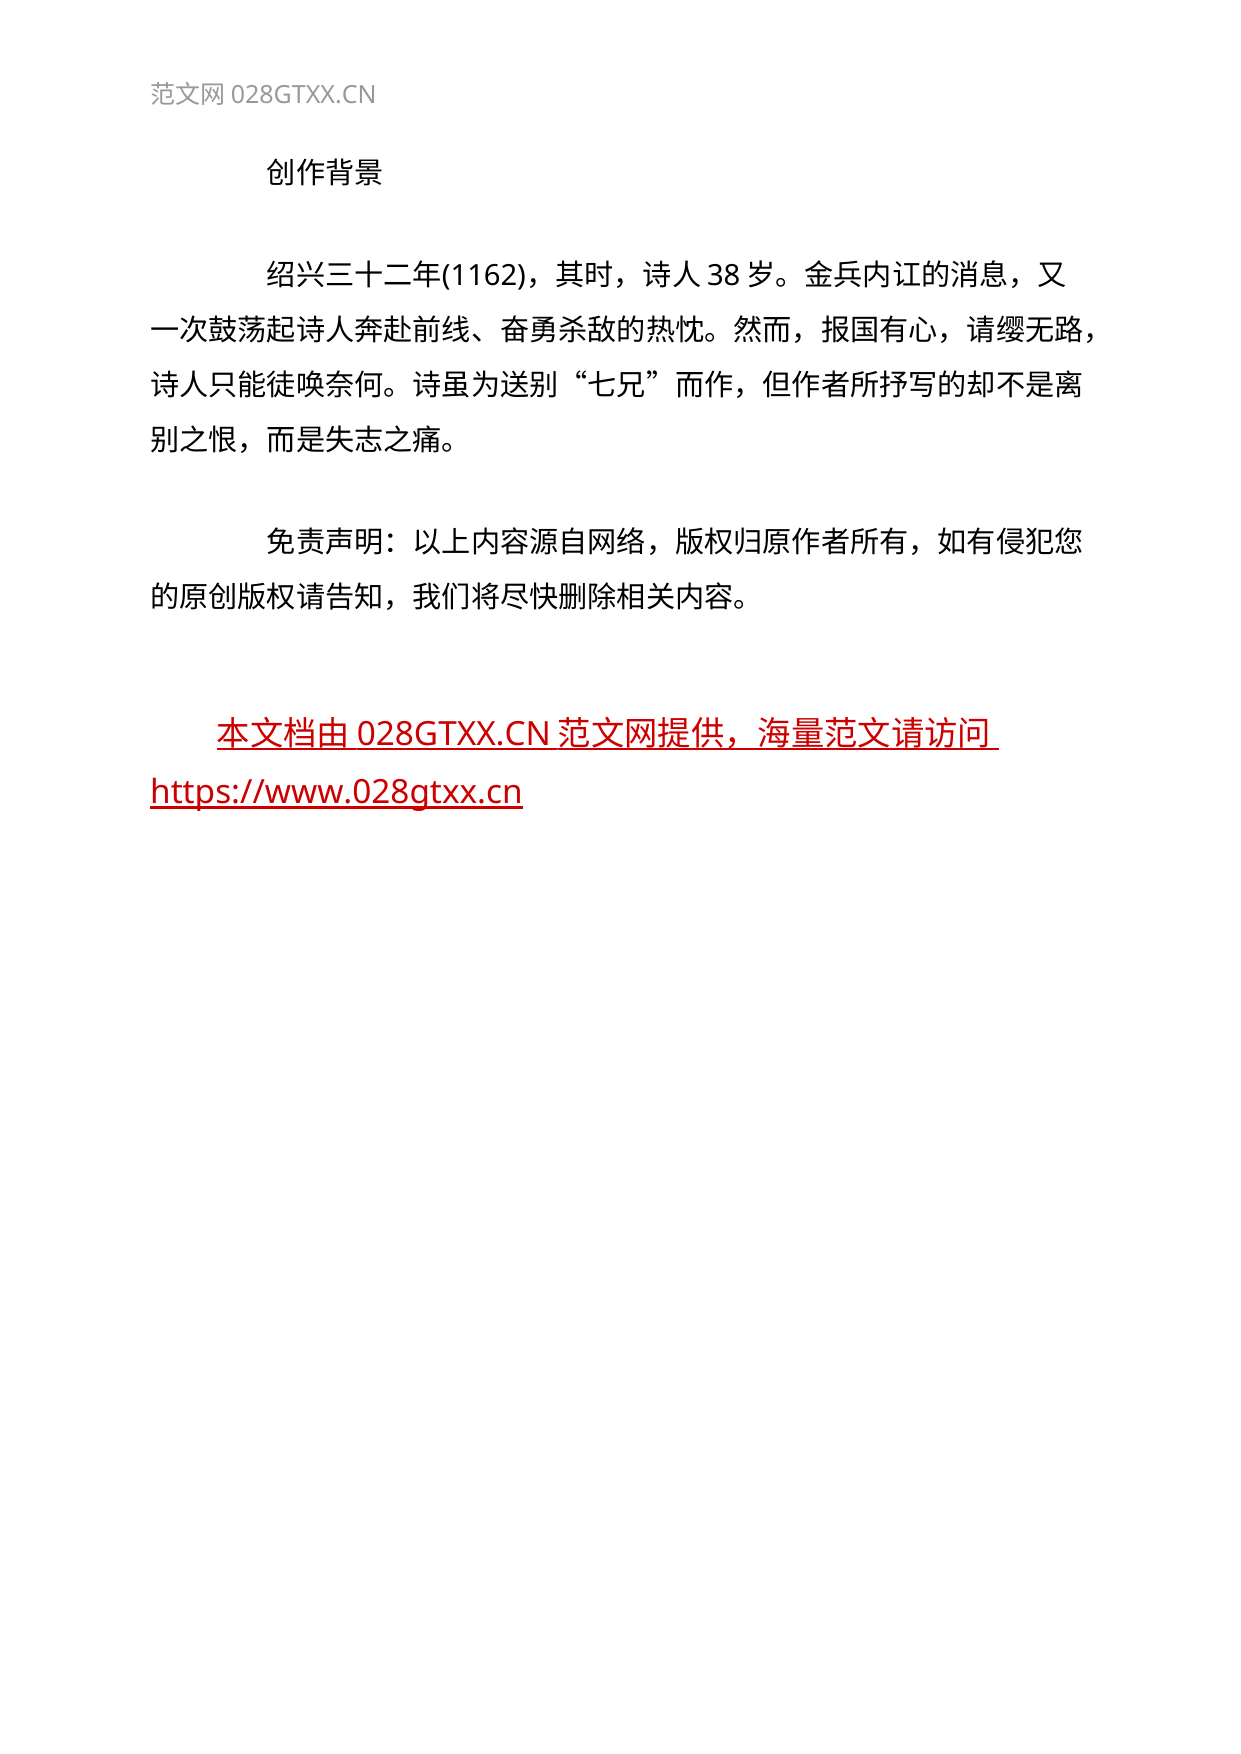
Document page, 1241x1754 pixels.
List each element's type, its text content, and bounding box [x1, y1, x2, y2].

text 绍兴三十二年(1162)，其时，诗人38岁。金兵内讧的消息，又一次鼓荡起诗人奔赴前线、奋勇杀敌的热忱。然而，报国有心，请缨无路，诗人只能徒唤奈何。诗虽为送别“七兄”而作，但作者所抒写的却不是离别之恨，而是失志之痛。 [150, 252, 1090, 459]
text 免责声明：以上内容源自网络，版权归原作者所有，如有侵犯您的原创版权请告知，我们将尽快删除相关内容。 [150, 518, 1090, 616]
text 创作背景 [150, 150, 1090, 192]
text 本文档由028GTXX.CN范文网提供，海量范文请访问 https://www.028gtxx.cn [150, 706, 1090, 814]
